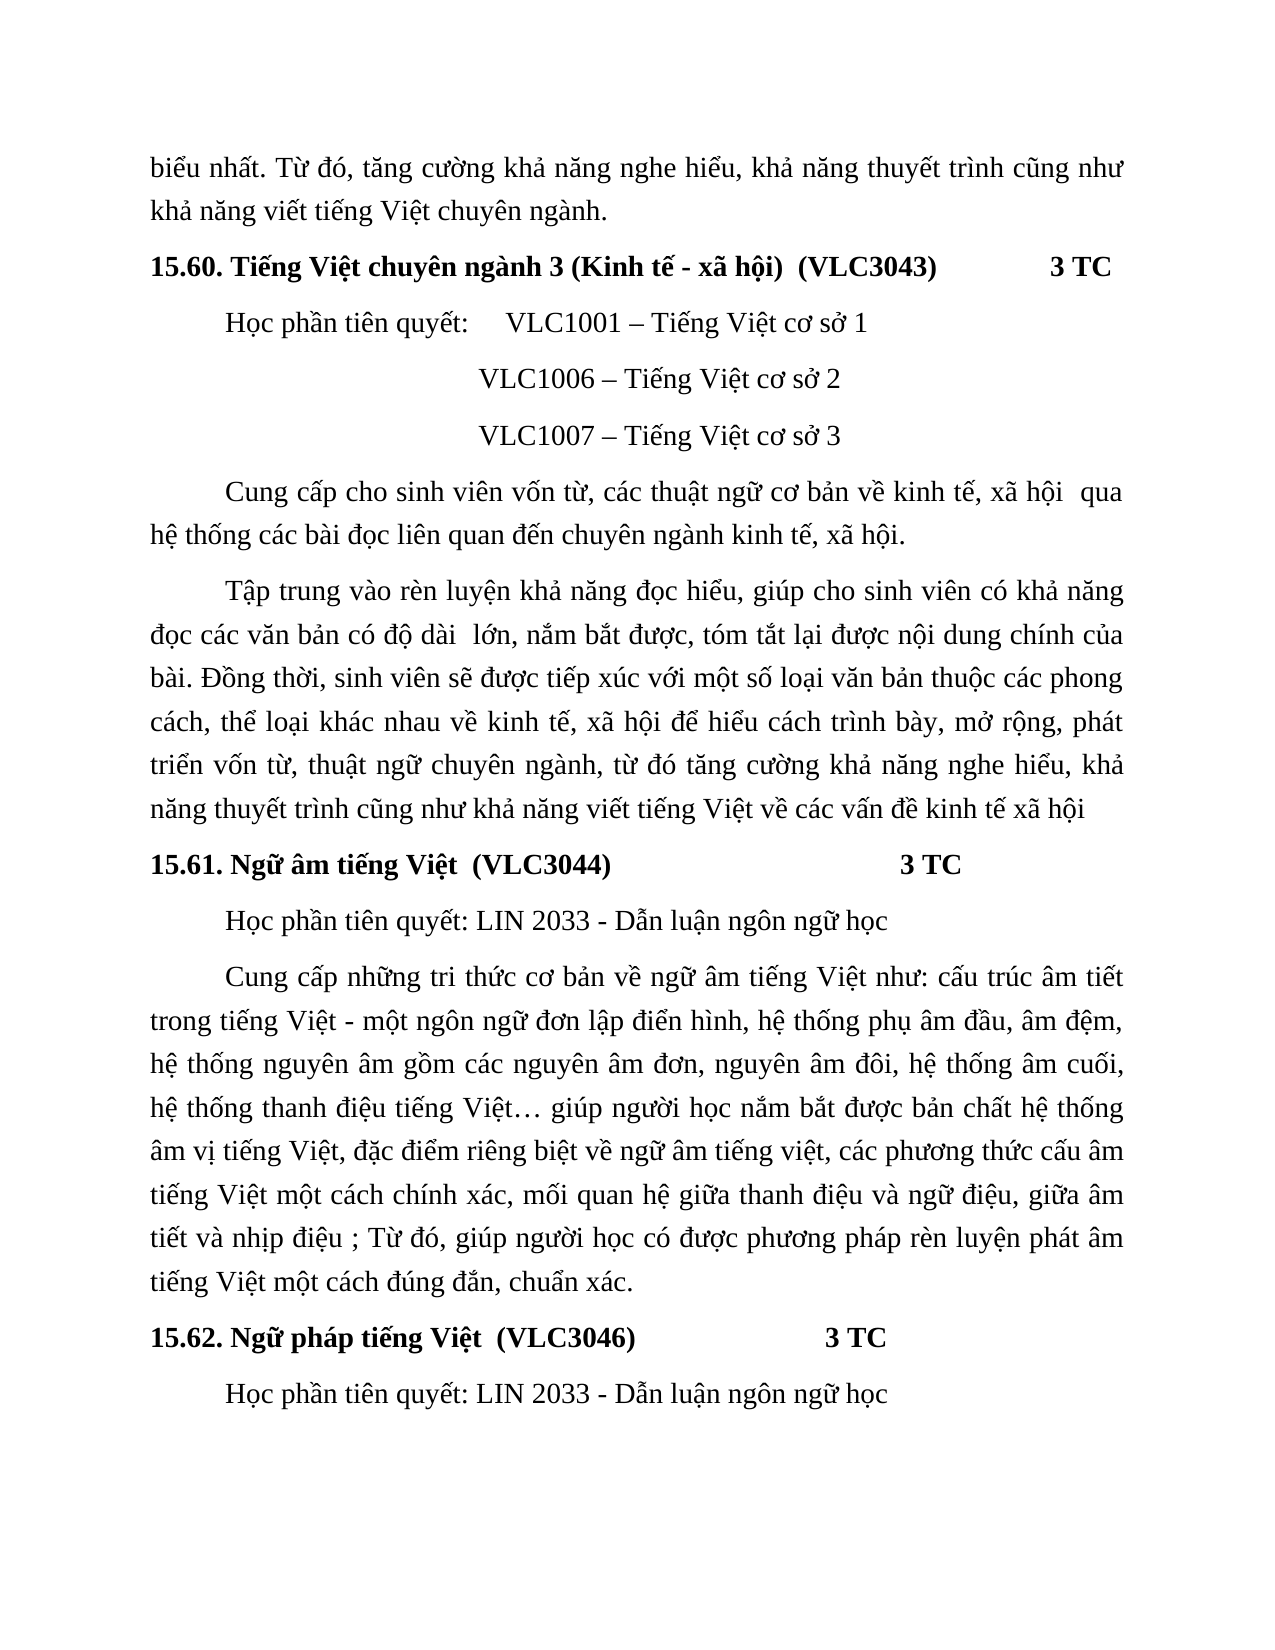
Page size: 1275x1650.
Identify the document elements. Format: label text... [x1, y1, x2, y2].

text 15.61. Ngữ âm tiếng Việt (VLC3044) 3 TC [150, 847, 1125, 881]
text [150, 150, 1125, 227]
text Cung cấp cho sinh viên vốn từ, các thuật ngữ cơ bản về kinh tế, xã hội qua hệ thống các bài đọc liên quan đến chuyên ngành kinh tế, xã hội. [150, 474, 1125, 551]
text Cung cấp những tri thức cơ bản về ngữ âm tiếng Việt như: cấu trúc âm tiết trong tiếng Việt - một ngôn ngữ đơn lập điển hình, hệ thống phụ âm đầu, âm đệm, hệ thống nguyên âm gồm các nguyên âm đơn, nguyên âm đôi, hệ thống âm cuối, hệ thống thanh điệu tiếng Việt… giúp người học nắm bắt được bản chất hệ thống âm vị tiếng Việt, đặc điểm riêng biệt về ngữ âm tiếng việt, các phương thức cấu âm tiếng Việt một cách chính xác, mối quan hệ giữa thanh điệu và ngữ điệu, giữa âm tiết và nhịp điệu ; Từ đó, giúp người học có được phương pháp rèn luyện phát âm tiếng Việt một cách đúng đắn, chuẩn xác. [150, 959, 1125, 1297]
text 15.60. Tiếng Việt chuyên ngành 3 (Kinh tế - xã hội) (VLC3043) 3 TC [150, 249, 1125, 283]
text Học phần tiên quyết: LIN 2033 - Dẫn luận ngôn ngữ học [150, 1376, 1125, 1409]
text Tập trung vào rèn luyện khả năng đọc hiểu, giúp cho sinh viên có khả năng đọc các văn bản có độ dài lớn, nắm bắt được, tóm tắt lại được nội dung chính của bài. Đồng thời, sinh viên sẽ được tiếp xúc với một số loại văn bản thuộc các phong cách, thể loại khác nhau về kinh tế, xã hội để hiểu cách trình bày, mở rộng, phát triển vốn từ, thuật ngữ chuyên ngành, từ đó tăng cường khả năng nghe hiểu, khả năng thuyết trình cũng như khả năng viết tiếng Việt về các vấn đề kinh tế xã hội [150, 573, 1125, 824]
text VLC1007 – Tiếng Việt cơ sở 3 [150, 418, 1125, 451]
text Học phần tiên quyết: LIN 2033 - Dẫn luận ngôn ngữ học [150, 903, 1125, 937]
text Học phần tiên quyết: VLC1001 – Tiếng Việt cơ sở 1 [150, 306, 1125, 339]
text 15.62. Ngữ pháp tiếng Việt (VLC3046) 3 TC [150, 1320, 1125, 1353]
text VLC1006 – Tiếng Việt cơ sở 2 [150, 362, 1125, 395]
